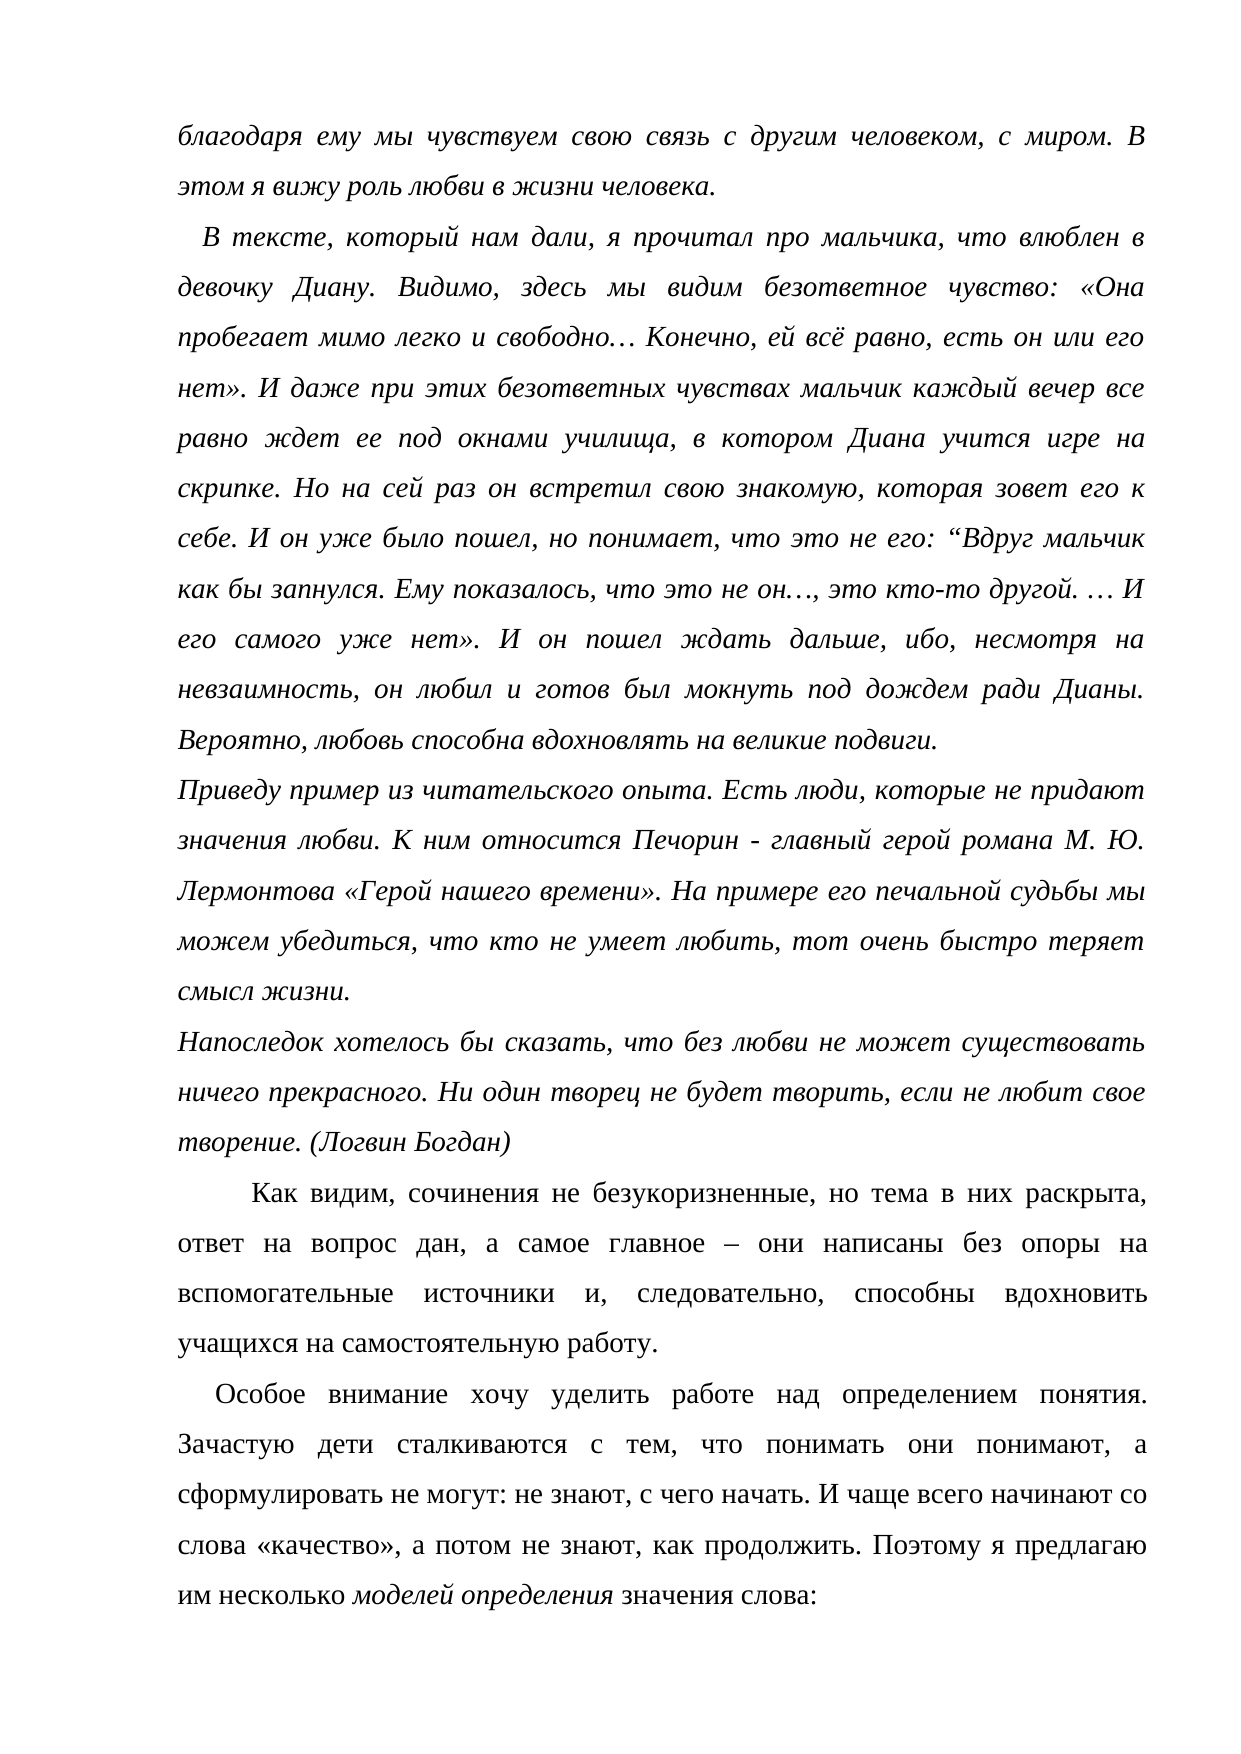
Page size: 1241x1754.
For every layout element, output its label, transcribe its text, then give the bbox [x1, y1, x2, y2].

text В тексте, который нам дали, я прочитал про мальчика, что влюблен в девочку Диану. Видимо, здесь мы видим безответное чувство: «Она пробегает мимо легко и свободно… Конечно, ей всё равно, есть он или его нет». И даже при этих безответных чувствах мальчик каждый вечер все равно ждет ее под окнами училища, в котором Диана учится игре на скрипке. Но на сей раз он встретил свою знакомую, которая зовет его к себе. И он уже было пошел, но понимает, что это не его: “Вдруг мальчик как бы запнулся. Ему показалось, что это не он…, это кто-то другой. … И его самого уже нет». И он пошел ждать дальше, ибо, несмотря на невзаимность, он любил и готов был мокнуть под дождем ради Дианы. Вероятно, любовь способна вдохновлять на великие подвиги. [177, 219, 1148, 755]
text Напоследок хотелось бы сказать, что без любви не может существовать ничего прекрасного. Ни один творец не будет творить, если не любит свое творение. (Логвин Богдан) [177, 1024, 1148, 1158]
text Особое внимание хочу уделить работе над определением понятия. Зачастую дети сталкиваются с тем, что понимать они понимают, а сформулировать не могут: не знают, с чего начать. И чаще всего начинают со слова «качество», а потом не знают, как продолжить. Поэтому я предлагаю им несколько моделей определения значения слова: [177, 1376, 1148, 1611]
text Как видим, сочинения не безукоризненные, но тема в них раскрыта, ответ на вопрос дан, а самое главное – они написаны без опоры на вспомогательные источники и, следовательно, способны вдохновить учащихся на самостоятельную работу. [177, 1175, 1148, 1359]
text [177, 118, 1148, 202]
text Приведу пример из читательского опыта. Есть люди, которые не придают значения любви. К ним относится Печорин - главный герой романа М. Ю. Лермонтова «Герой нашего времени». На примере его печальной судьбы мы можем убедиться, что кто не умеет любить, тот очень быстро теряет смысл жизни. [177, 772, 1148, 1007]
